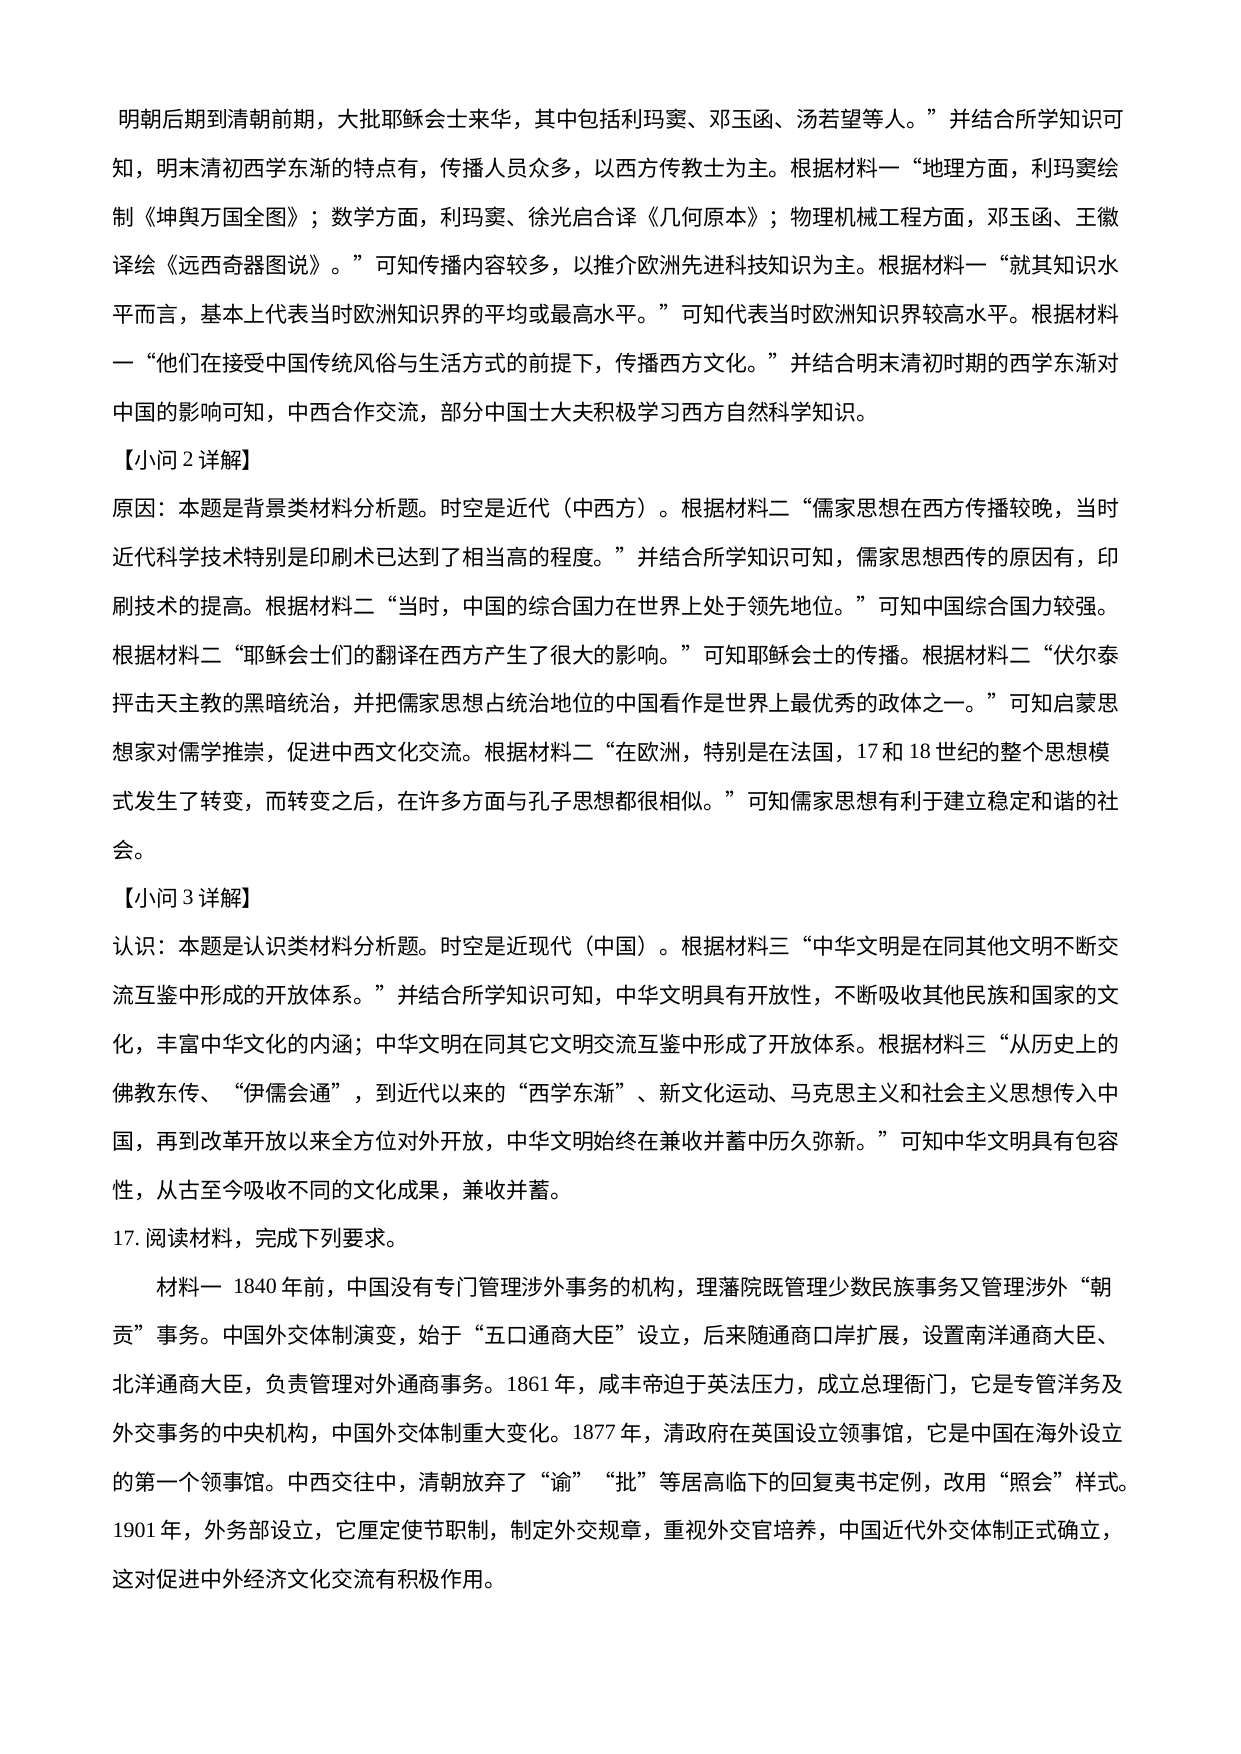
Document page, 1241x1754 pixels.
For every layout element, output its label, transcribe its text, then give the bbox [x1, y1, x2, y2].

text 【小问3详解】 [112, 881, 1128, 913]
text 明朝后期到清朝前期，大批耶稣会士来华，其中包括利玛窦、邓玉函、汤若望等人。”并结合所学知识可知，明末清初西学东渐的特点有，传播人员众多，以西方传教士为主。根据材料一“地理方面，利玛窦绘制《坤舆万国全图》；数学方面，利玛窦、徐光启合译《几何原本》；物理机械工程方面，邓玉函、王徽译绘《远西奇器图说》。”可知传播内容较多，以推介欧洲先进科技知识为主。根据材料一“就其知识水平而言，基本上代表当时欧洲知识界的平均或最高水平。”可知代表当时欧洲知识界较高水平。根据材料一“他们在接受中国传统风俗与生活方式的前提下，传播西方文化。”并结合明末清初时期的西学东渐对中国的影响可知，中西合作交流，部分中国士大夫积极学习西方自然科学知识。 [112, 102, 1128, 427]
text 认识：本题是认识类材料分析题。时空是近现代（中国）。根据材料三“中华文明是在同其他文明不断交流互鉴中形成的开放体系。”并结合所学知识可知，中华文明具有开放性，不断吸收其他民族和国家的文化，丰富中华文化的内涵；中华文明在同其它文明交流互鉴中形成了开放体系。根据材料三“从历史上的佛教东传、“伊儒会通”，到近代以来的“西学东渐”、新文化运动、马克思主义和社会主义思想传入中国，再到改革开放以来全方位对外开放，中华文明始终在兼收并蓄中历久弥新。”可知中华文明具有包容性，从古至今吸收不同的文化成果，兼收并蓄。 [112, 929, 1128, 1205]
text 【小问2详解】 [112, 443, 1128, 475]
text 原因：本题是背景类材料分析题。时空是近代（中西方）。根据材料二“儒家思想在西方传播较晚，当时近代科学技术特别是印刷术已达到了相当高的程度。”并结合所学知识可知，儒家思想西传的原因有，印刷技术的提高。根据材料二“当时，中国的综合国力在世界上处于领先地位。”可知中国综合国力较强。根据材料二“耶稣会士们的翻译在西方产生了很大的影响。”可知耶稣会士的传播。根据材料二“伏尔泰抨击天主教的黑暗统治，并把儒家思想占统治地位的中国看作是世界上最优秀的政体之一。”可知启蒙思想家对儒学推崇，促进中西文化交流。根据材料二“在欧洲，特别是在法国，17和18世纪的整个思想模式发生了转变，而转变之后，在许多方面与孔子思想都很相似。”可知儒家思想有利于建立稳定和谐的社会。 [112, 491, 1128, 865]
text 17. 阅读材料，完成下列要求。 [112, 1221, 1128, 1253]
text 材料一 1840年前，中国没有专门管理涉外事务的机构，理藩院既管理少数民族事务又管理涉外“朝贡”事务。中国外交体制演变，始于“五口通商大臣”设立，后来随通商口岸扩展，设置南洋通商大臣、北洋通商大臣，负责管理对外通商事务。1861年，咸丰帝迫于英法压力，成立总理衙门，它是专管洋务及外交事务的中央机构，中国外交体制重大变化。1877年，清政府在英国设立领事馆，它是中国在海外设立的第一个领事馆。中西交往中，清朝放弃了“谕”“批”等居高临下的回复夷书定例，改用“照会”样式。1901年，外务部设立，它厘定使节职制，制定外交规章，重视外交官培养，中国近代外交体制正式确立，这对促进中外经济文化交流有积极作用。 [112, 1269, 1128, 1594]
